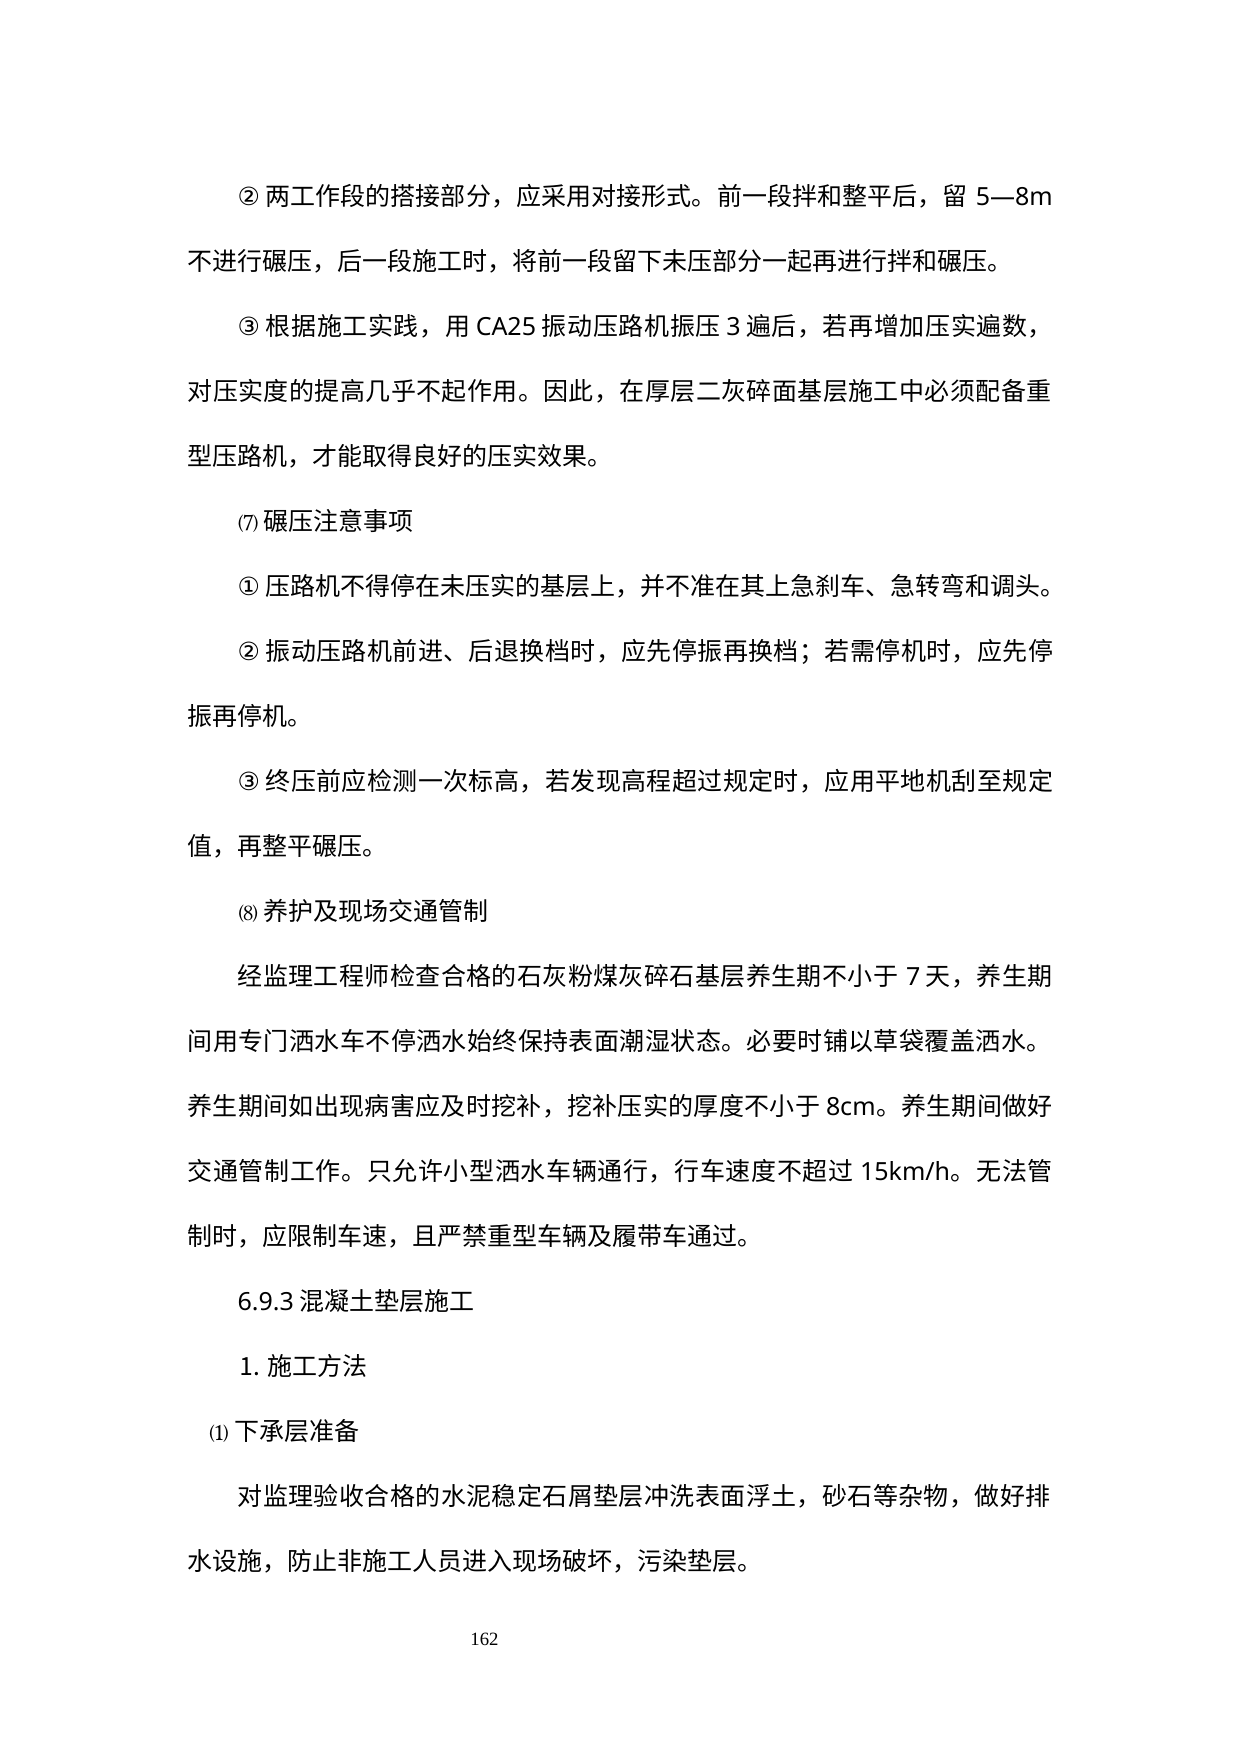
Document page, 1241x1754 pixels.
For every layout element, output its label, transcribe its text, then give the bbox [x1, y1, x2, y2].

text ①压路机不得停在未压实的基层上，并不准在其上急刹车、急转弯和调头。 [187, 552, 1053, 617]
text ②两工作段的搭接部分，应采用对接形式。前一段拌和整平后，留5—8m不进行碾压，后一段施工时，将前一段留下未压部分一起再进行拌和碾压。 [187, 162, 1053, 292]
text ⑻养护及现场交通管制 [187, 877, 1053, 942]
text ⒈施工方法 [187, 1332, 1053, 1397]
text ⑴下承层准备 [187, 1397, 1053, 1462]
text 对监理验收合格的水泥稳定石屑垫层冲洗表面浮土，砂石等杂物，做好排水设施，防止非施工人员进入现场破坏，污染垫层。 [187, 1462, 1053, 1592]
text ③终压前应检测一次标高，若发现高程超过规定时，应用平地机刮至规定值，再整平碾压。 [187, 747, 1053, 877]
text 经监理工程师检查合格的石灰粉煤灰碎石基层养生期不小于7天，养生期间用专门洒水车不停洒水始终保持表面潮湿状态。必要时铺以草袋覆盖洒水。养生期间如出现病害应及时挖补，挖补压实的厚度不小于8cm。养生期间做好交通管制工作。只允许小型洒水车辆通行，行车速度不超过15km/h。无法管制时，应限制车速，且严禁重型车辆及履带车通过。 [187, 942, 1053, 1267]
text ③根据施工实践，用CA25振动压路机振压3遍后，若再增加压实遍数，对压实度的提高几乎不起作用。因此，在厚层二灰碎面基层施工中必须配备重型压路机，才能取得良好的压实效果。 [187, 292, 1053, 487]
text ②振动压路机前进、后退换档时，应先停振再换档；若需停机时，应先停振再停机。 [187, 617, 1053, 747]
text 6.9.3混凝土垫层施工 [187, 1267, 1053, 1332]
text ⑺碾压注意事项 [187, 487, 1053, 552]
